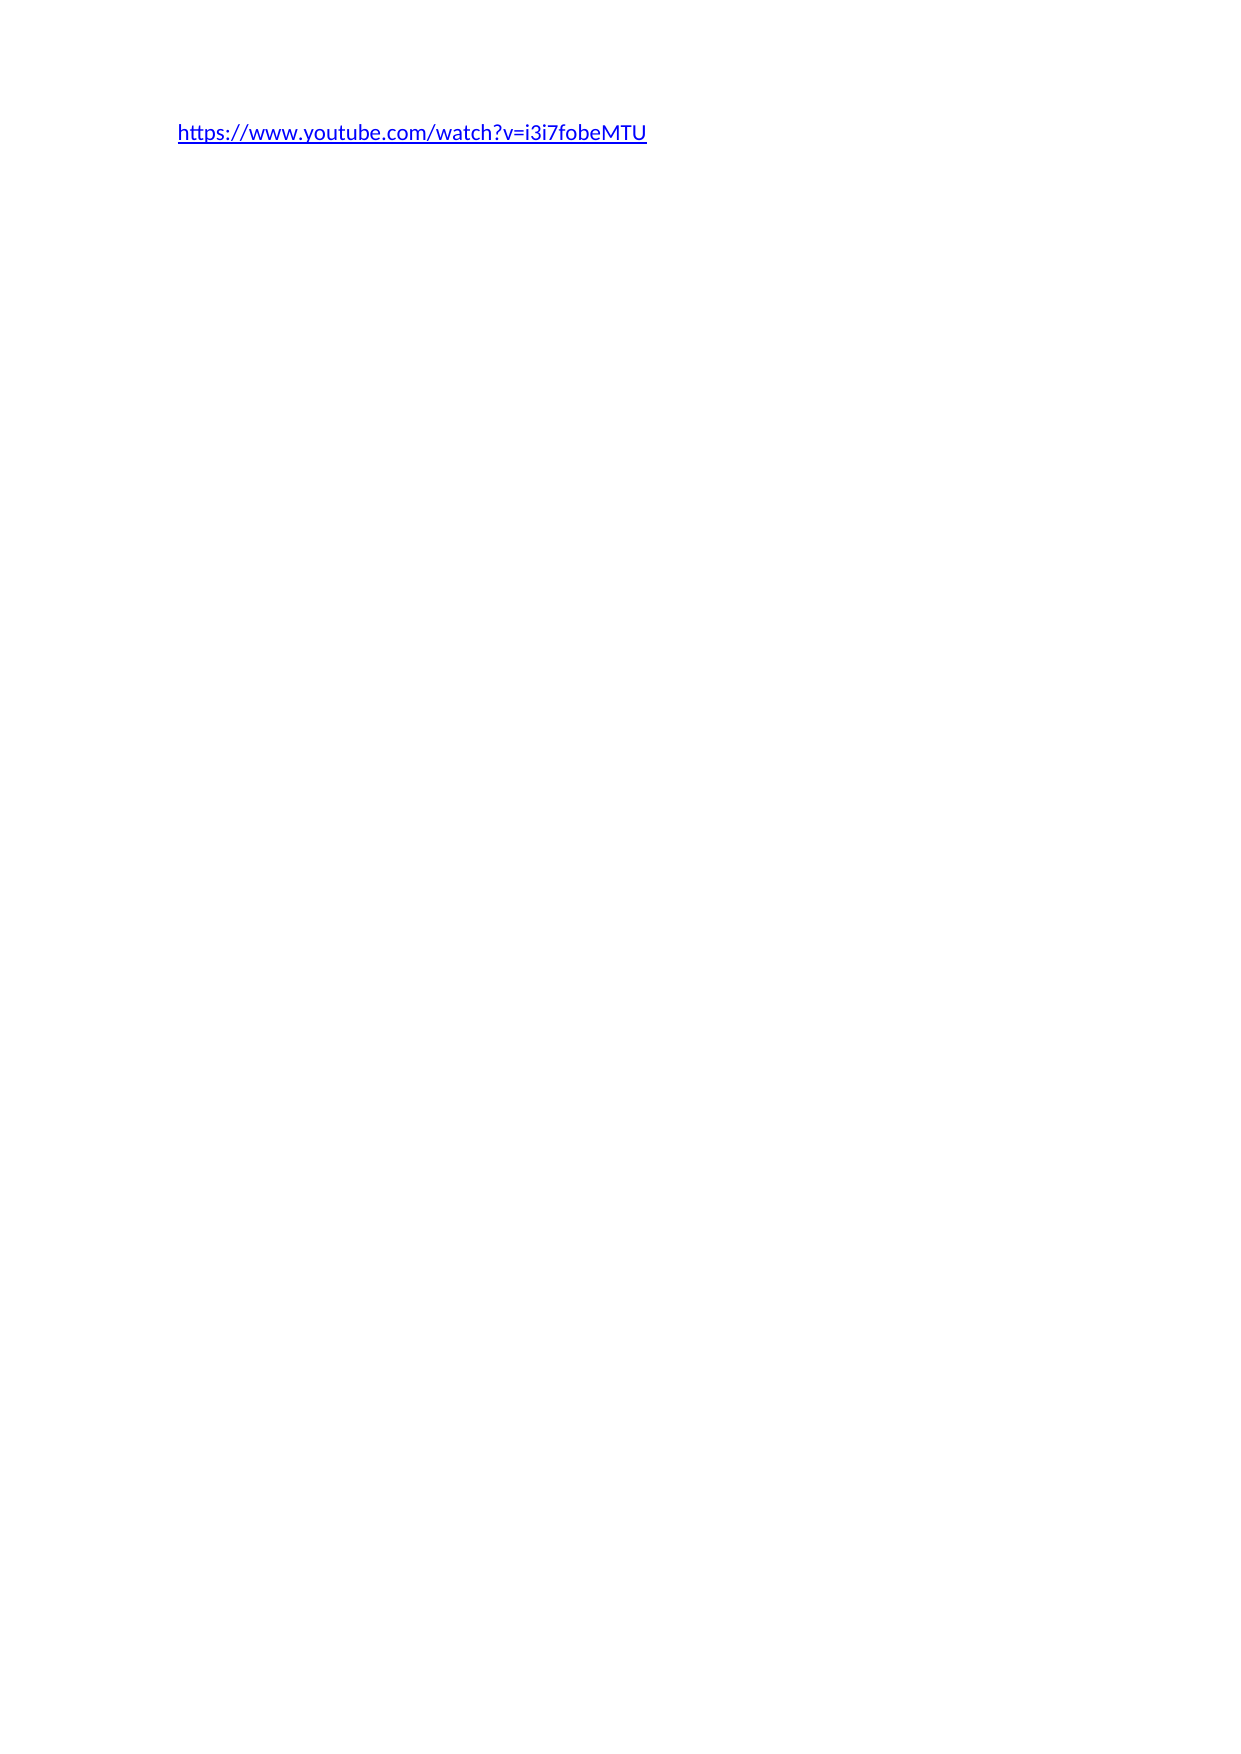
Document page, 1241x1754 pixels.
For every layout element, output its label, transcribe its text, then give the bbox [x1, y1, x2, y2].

text https://www.youtube.com/watch?v=i3i7fobeMTU [177, 118, 1152, 146]
